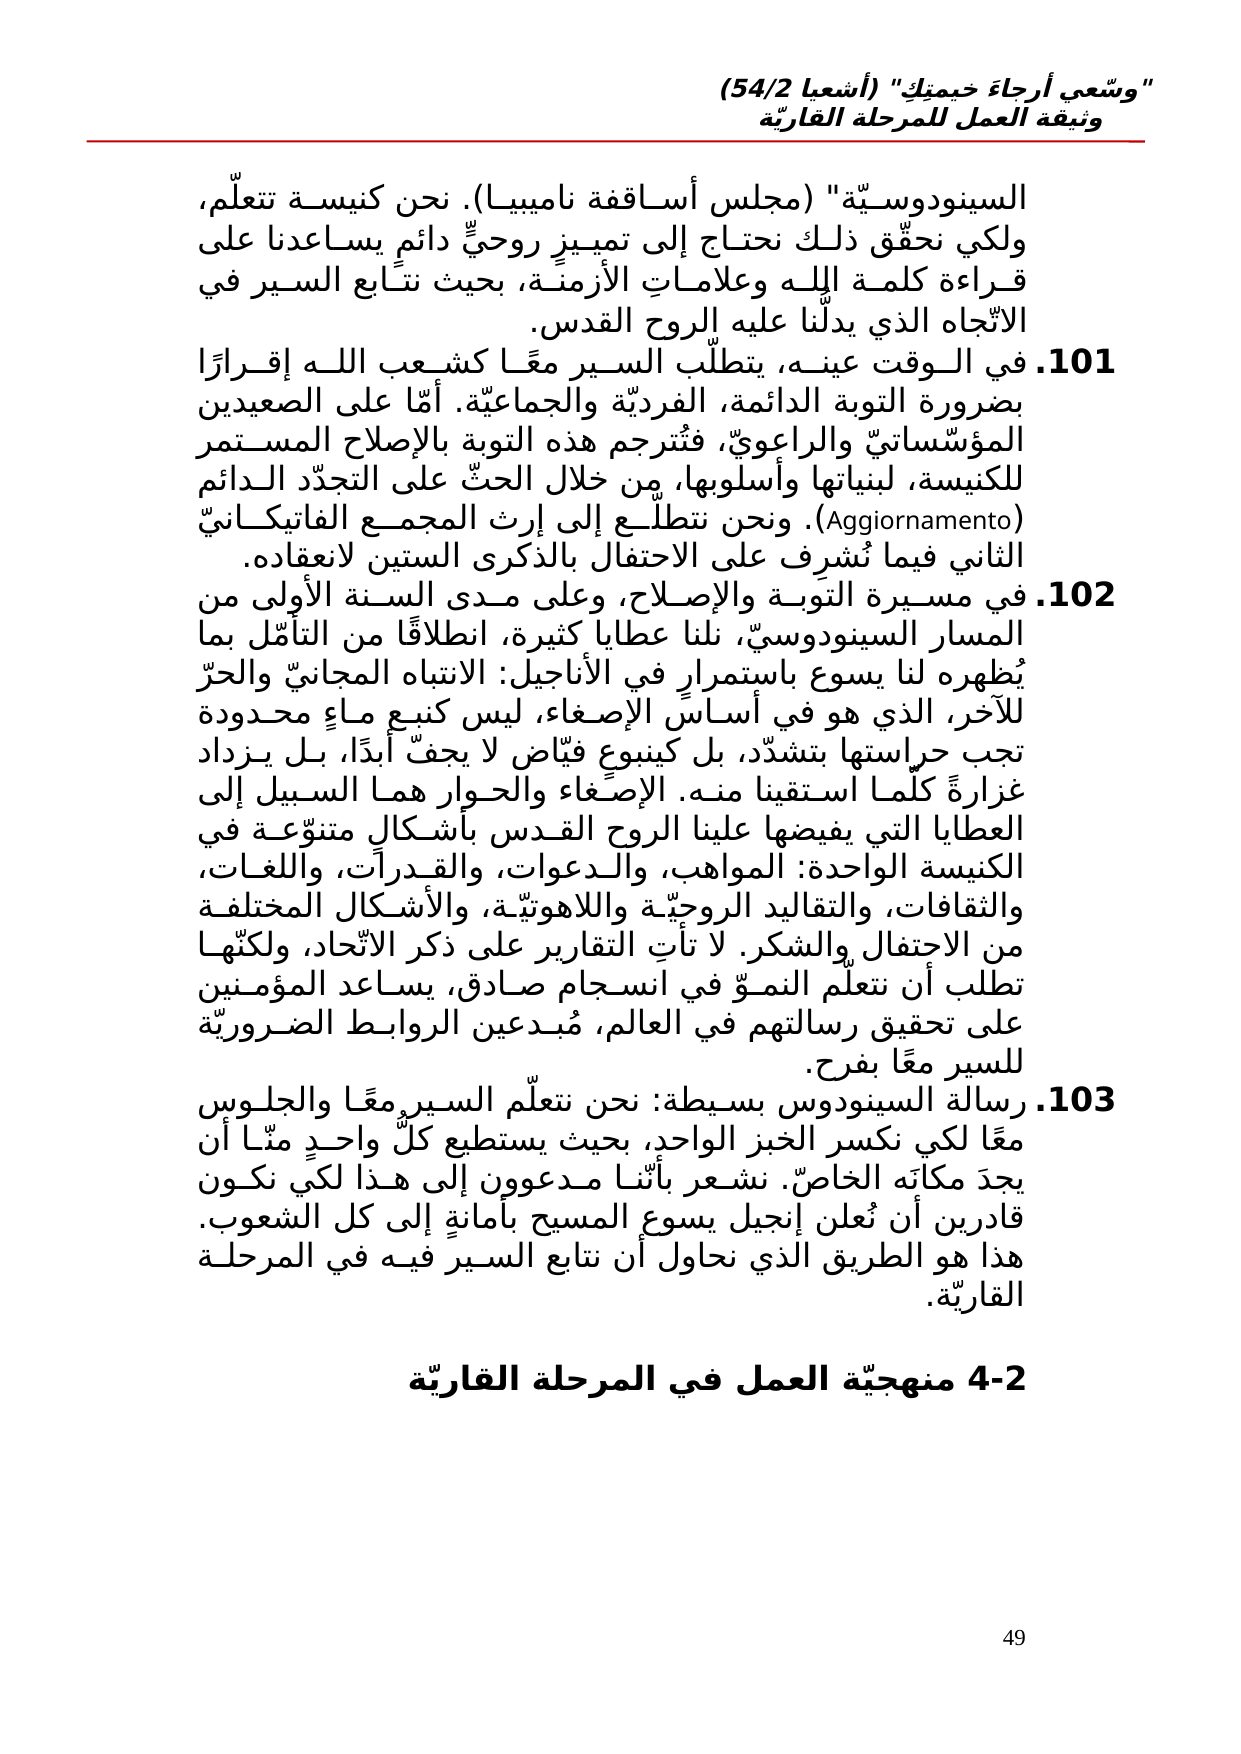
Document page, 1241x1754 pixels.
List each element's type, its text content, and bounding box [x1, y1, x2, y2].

list في مسيرة التوبة والإصلاح، وعلى مدى السنة الأولى من المسار السينودوسيّ، نلنا عطايا كثيرة، انطلاقًا من التأمّل بما يُظهره لنا يسوع باستمرارٍ في الأناجيل: الانتباه المجانيّ والحرّ للآخر، الذي هو في أساس الإصغاء، ليس كنبع ماءٍ محدودة تجب حراستها بتشدّد، بل كينبوعٍ فيّاض لا يجفّ أبدًا، بل يزداد غزارةً كلّما استقينا منه. الإصغاء والحوار هما السبيل إلى العطايا التي يفيضها علينا الروح القدس بأشكالٍ متنوّعة في الكنيسة الواحدة: المواهب، والدعوات، والقدرات، واللغات، والثقافات، والتقاليد الروحيّة واللاهوتيّة، والأشكال المختلفة من الاحتفال والشكر. لا تأتِ التقارير على ذكر الاتّحاد، ولكنّها تطلب أن نتعلّم النموّ في انسجام صادق، يساعد المؤمنين على تحقيق رسالتهم في العالم، مُبدعين الروابط الضروريّة للسير معًا بفرح. [197, 576, 1034, 1081]
list 4-2 منهجيّة العمل في المرحلة القاريّة [197, 1359, 1028, 1398]
list في الوقت عينه، يتطلّب السير معًا كشعب الله إقرارًا بضرورة التوبة الدائمة، الفرديّة والجماعيّة. أمّا على الصعيدين المؤسّساتيّ والراعويّ، فتُترجم هذه التوبة بالإصلاح المستمر للكنيسة، لبنياتها وأسلوبها، من خلال الحثّ على التجدّد الدائم (Aggiornamento). ونحن نتطلّع إلى إرث المجمع الفاتيكانيّ الثاني فيما نُشرِف على الاحتفال بالذكرى الستين لانعقاده. [197, 343, 1034, 576]
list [197, 178, 1028, 340]
list رسالة السينودوس بسيطة: نحن نتعلّم السير معًا والجلوس معًا لكي نكسر الخبز الواحد، بحيث يستطيع كلُّ واحدٍ منّا أن يجدَ مكانَه الخاصّ. نشعر بأنّنا مدعوون إلى هذا لكي نكون قادرين أن نُعلن إنجيل يسوع المسيح بأمانةٍ إلى كل الشعوب. هذا هو الطريق الذي نحاول أن نتابع السير فيه في المرحلة القاريّة. [197, 1081, 1034, 1314]
